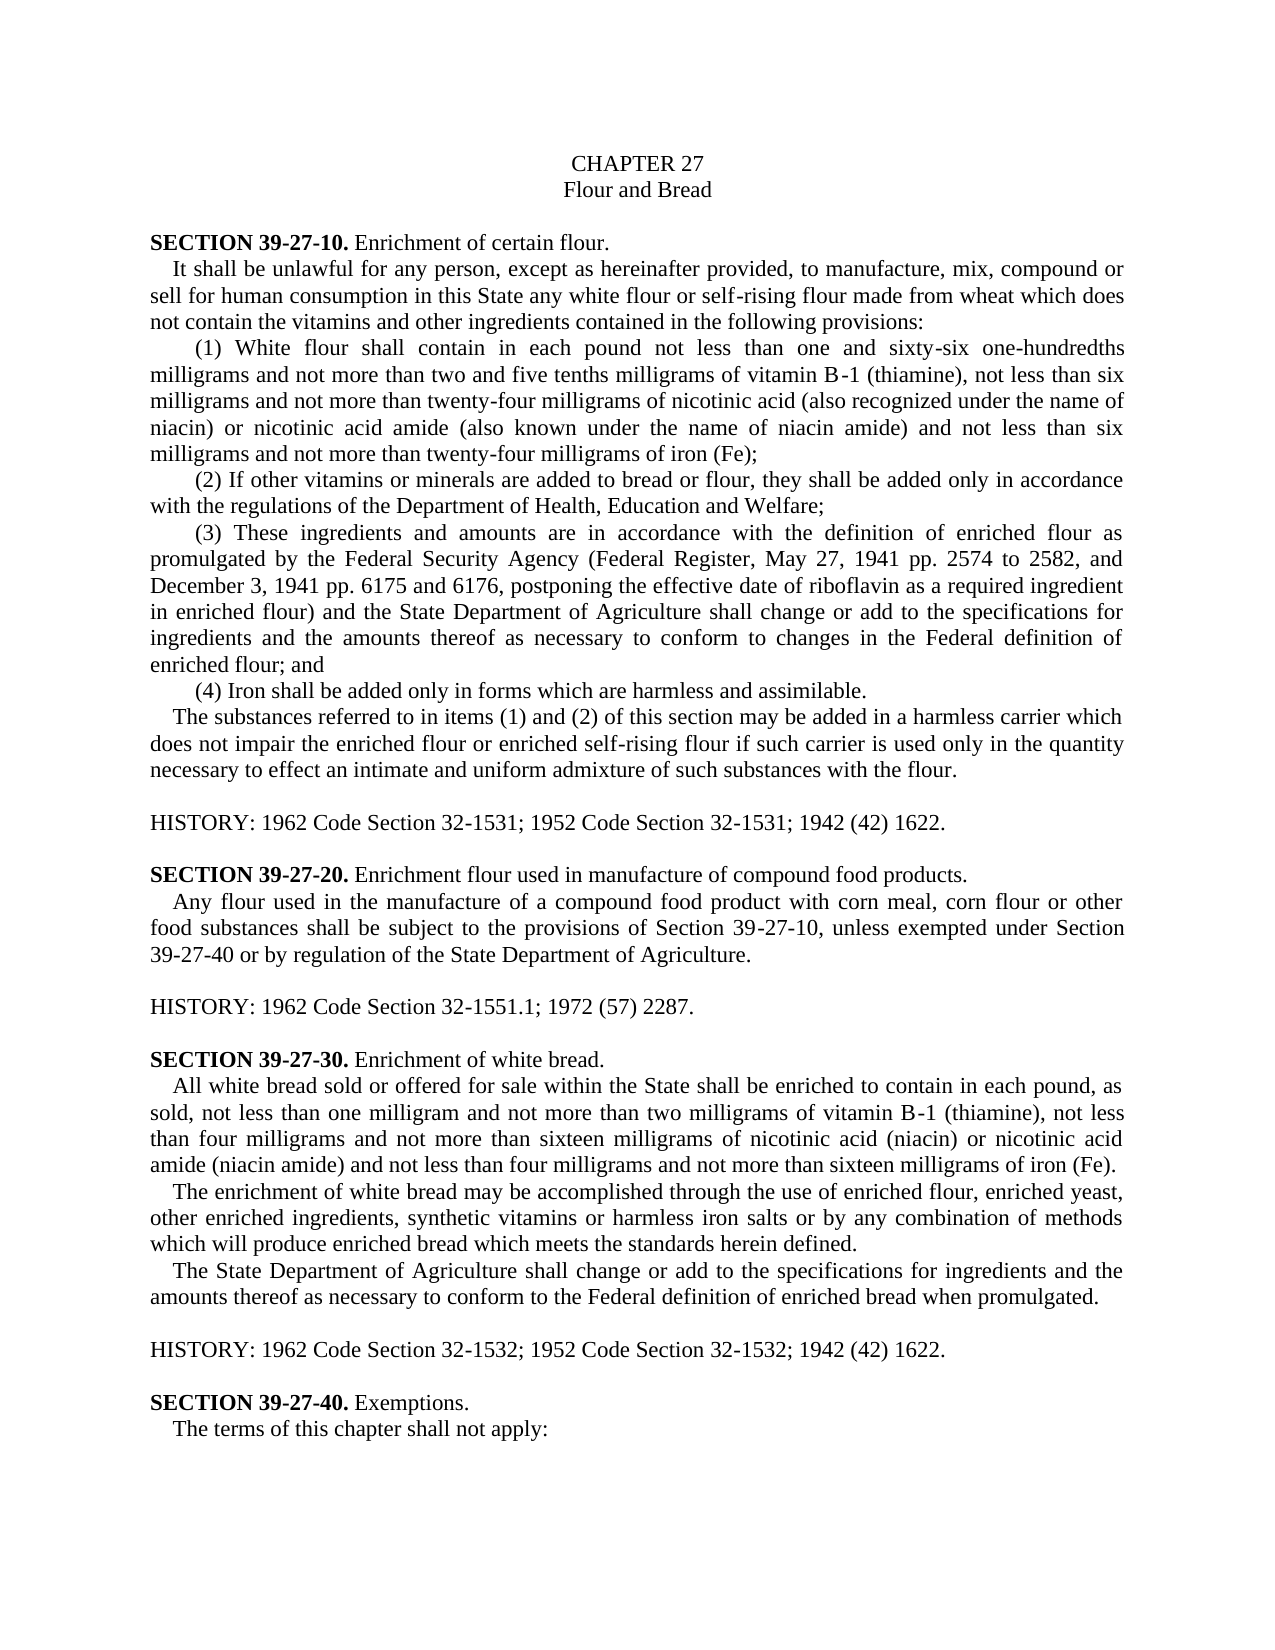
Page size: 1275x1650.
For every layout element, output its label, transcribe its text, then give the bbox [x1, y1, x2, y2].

text SECTION 39-27-30. Enrichment of white bread. [150, 1046, 1125, 1072]
text Flour and Bread [150, 176, 1125, 203]
text SECTION 39-27-40. Exemptions. [150, 1389, 1125, 1415]
text SECTION 39-27-20. Enrichment flour used in manufacture of compound food products. [150, 862, 1125, 888]
text CHAPTER 27 [150, 150, 1125, 176]
text The State Department of Agriculture shall change or add to the specifications for ingredients and the amounts thereof as necessary to conform to the Federal definition of enriched bread when promulgated. [150, 1257, 1125, 1309]
text (2) If other vitamins or minerals are added to bread or flour, they shall be added only in accordance with the regulations of the Department of Health, Education and Welfare; [150, 466, 1125, 519]
text (3) These ingredients and amounts are in accordance with the definition of enriched flour as promulgated by the Federal Security Agency (Federal Register, May 27, 1941 pp. 2574 to 2582, and December 3, 1941 pp. 6175 and 6176, postponing the effective date of riboflavin as a required ingredient in enriched flour) and the State Department of Agriculture shall change or add to the specifications for ingredients and the amounts thereof as necessary to conform to changes in the Federal definition of enriched flour; and [150, 519, 1125, 677]
text HISTORY: 1962 Code Section 32-1532; 1952 Code Section 32-1532; 1942 (42) 1622. [150, 1336, 1125, 1362]
text Any flour used in the manufacture of a compound food product with corn meal, corn flour or other food substances shall be subject to the provisions of Section 39-27-10, unless exempted under Section 39-27-40 or by regulation of the State Department of Agriculture. [150, 888, 1125, 967]
text (4) Iron shall be added only in forms which are harmless and assimilable. [150, 677, 1125, 703]
text The substances referred to in items (1) and (2) of this section may be added in a harmless carrier which does not impair the enriched flour or enriched self-rising flour if such carrier is used only in the quantity necessary to effect an intimate and uniform admixture of such substances with the flour. [150, 703, 1125, 782]
text It shall be unlawful for any person, except as hereinafter provided, to manufacture, mix, compound or sell for human consumption in this State any white flour or self-rising flour made from wheat which does not contain the vitamins and other ingredients contained in the following provisions: [150, 255, 1125, 334]
text (1) White flour shall contain in each pound not less than one and sixty-six one-hundredths milligrams and not more than two and five tenths milligrams of vitamin B-1 (thiamine), not less than six milligrams and not more than twenty-four milligrams of nicotinic acid (also recognized under the name of niacin) or nicotinic acid amide (also known under the name of niacin amide) and not less than six milligrams and not more than twenty-four milligrams of iron (Fe); [150, 334, 1125, 466]
text HISTORY: 1962 Code Section 32-1551.1; 1972 (57) 2287. [150, 993, 1125, 1020]
text SECTION 39-27-10. Enrichment of certain flour. [150, 229, 1125, 255]
text The enrichment of white bread may be accomplished through the use of enriched flour, enriched yeast, other enriched ingredients, synthetic vitamins or harmless iron salts or by any combination of methods which will produce enriched bread which meets the standards herein defined. [150, 1178, 1125, 1257]
text The terms of this chapter shall not apply: [150, 1415, 1125, 1441]
text HISTORY: 1962 Code Section 32-1531; 1952 Code Section 32-1531; 1942 (42) 1622. [150, 809, 1125, 835]
text All white bread sold or offered for sale within the State shall be enriched to contain in each pound, as sold, not less than one milligram and not more than two milligrams of vitamin B-1 (thiamine), not less than four milligrams and not more than sixteen milligrams of nicotinic acid (niacin) or nicotinic acid amide (niacin amide) and not less than four milligrams and not more than sixteen milligrams of iron (Fe). [150, 1072, 1125, 1178]
